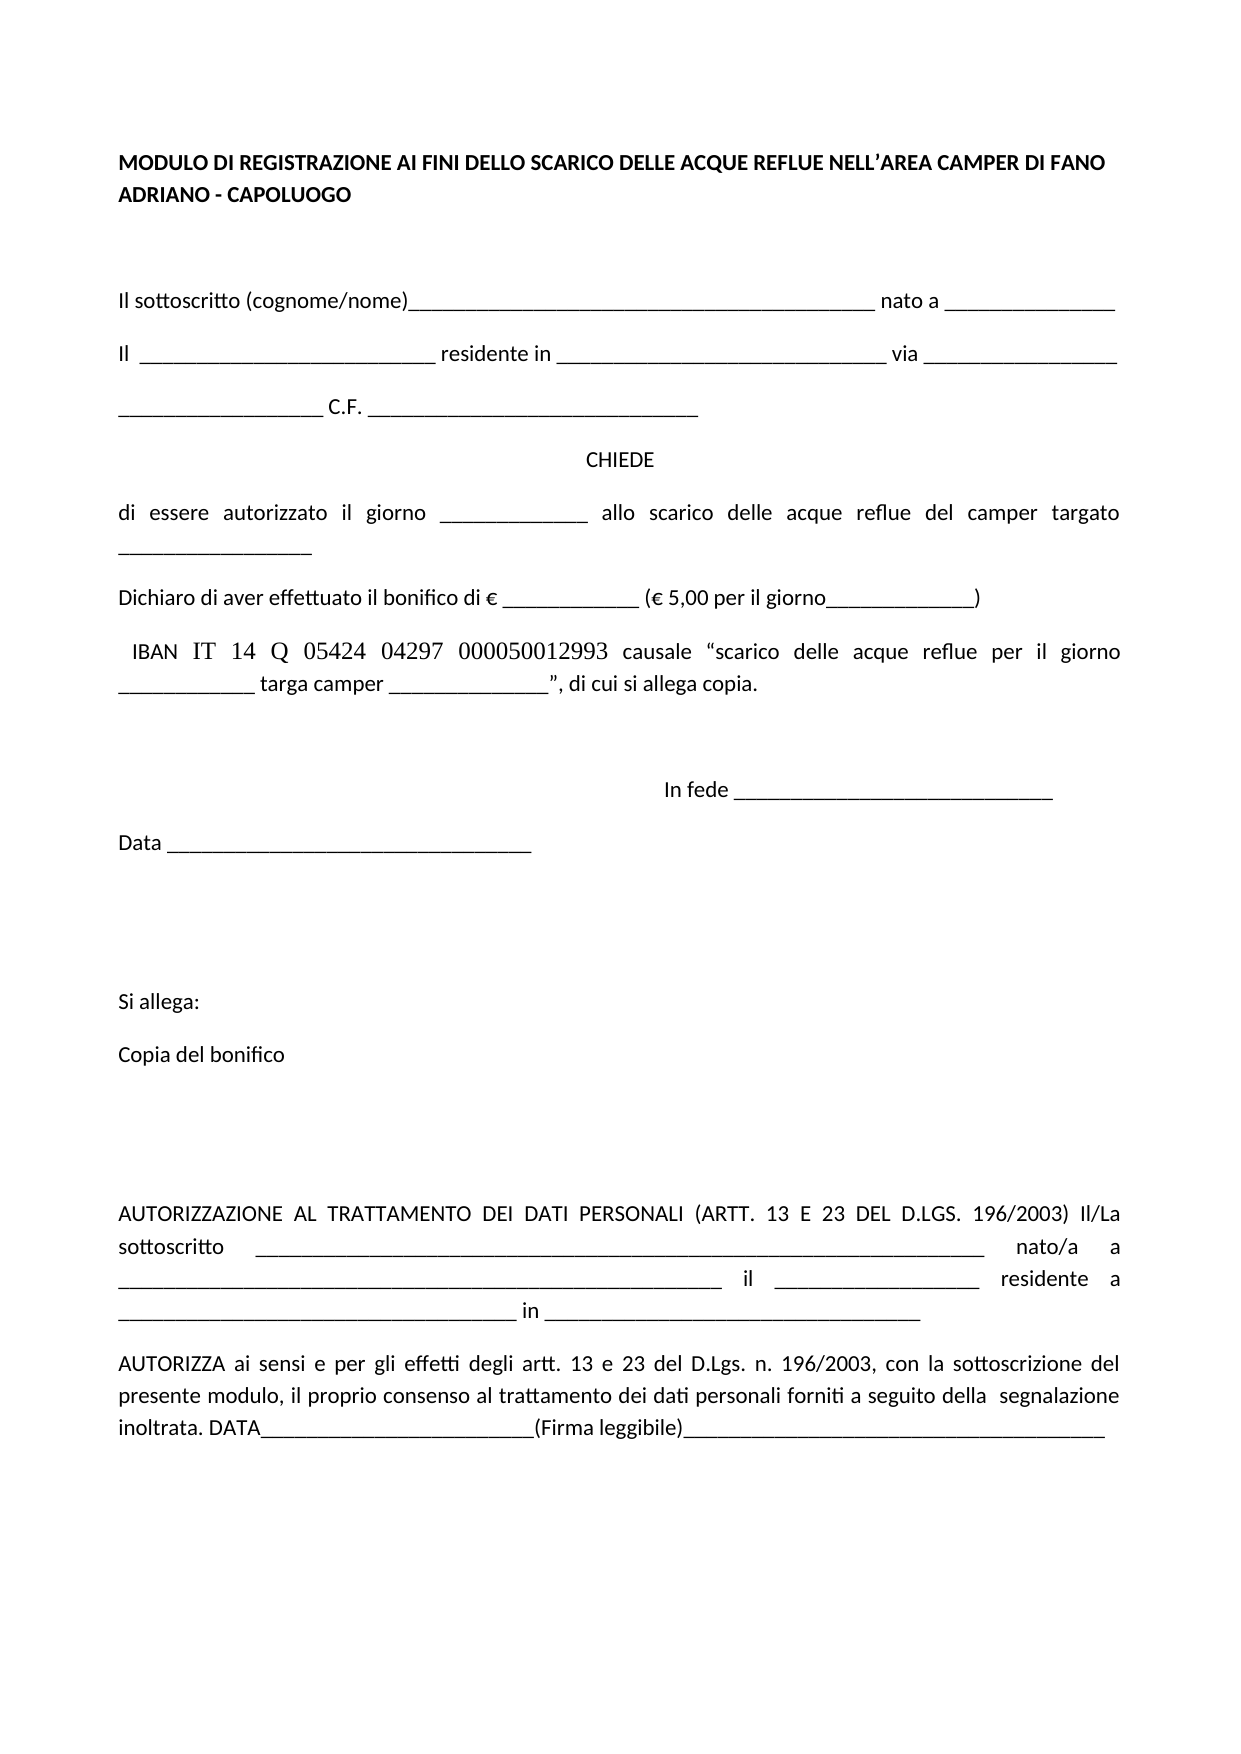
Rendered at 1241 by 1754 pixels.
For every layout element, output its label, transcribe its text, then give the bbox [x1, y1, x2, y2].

text AUTORIZZAZIONE AL TRATTAMENTO DEI DATI PERSONALI (ARTT. 13 E 23 DEL D.LGS. 196/2003) Il/La sottoscritto ________________________________________________________________ nato/a a _____________________________________________________ il __________________ residente a ___________________________________ in _________________________________ [118, 1199, 1122, 1324]
text Copia del bonifico [118, 1041, 1122, 1068]
text IBAN IT 14 Q 05424 04297 000050012993 causale “scarico delle acque reflue per il giorno ____________ targa camper ______________”, di cui si allega copia. [118, 636, 1122, 697]
text CHIEDE [118, 445, 1122, 473]
text Il sottoscritto (cognome/nome)_________________________________________ nato a _______________ [118, 286, 1122, 314]
text __________________ C.F. _____________________________ [118, 392, 1122, 420]
text AUTORIZZA ai sensi e per gli effetti degli artt. 13 e 23 del D.Lgs. n. 196/2003, con la sottoscrizione del presente modulo, il proprio consenso al trattamento dei dati personali forniti a seguito della segnalazione inoltrata. DATA________________________(Firma leggibile)_____________________________________ [118, 1349, 1122, 1442]
text di essere autorizzato il giorno _____________ allo scarico delle acque reflue del camper targato _________________ [118, 498, 1122, 558]
text Il __________________________ residente in _____________________________ via _________________ [118, 339, 1122, 367]
text Si allega: [118, 987, 1122, 1016]
text Dichiaro di aver effettuato il bonifico di € ____________ (€ 5,00 per il giorno_____________) [118, 583, 1122, 611]
text MODULO DI REGISTRAZIONE AI FINI DELLO SCARICO DELLE ACQUE REFLUE NELL’AREA CAMPER DI FANO ADRIANO - CAPOLUOGO [118, 148, 1122, 208]
text In fede ____________________________ [118, 775, 1122, 803]
text Data ________________________________ [118, 828, 1122, 856]
